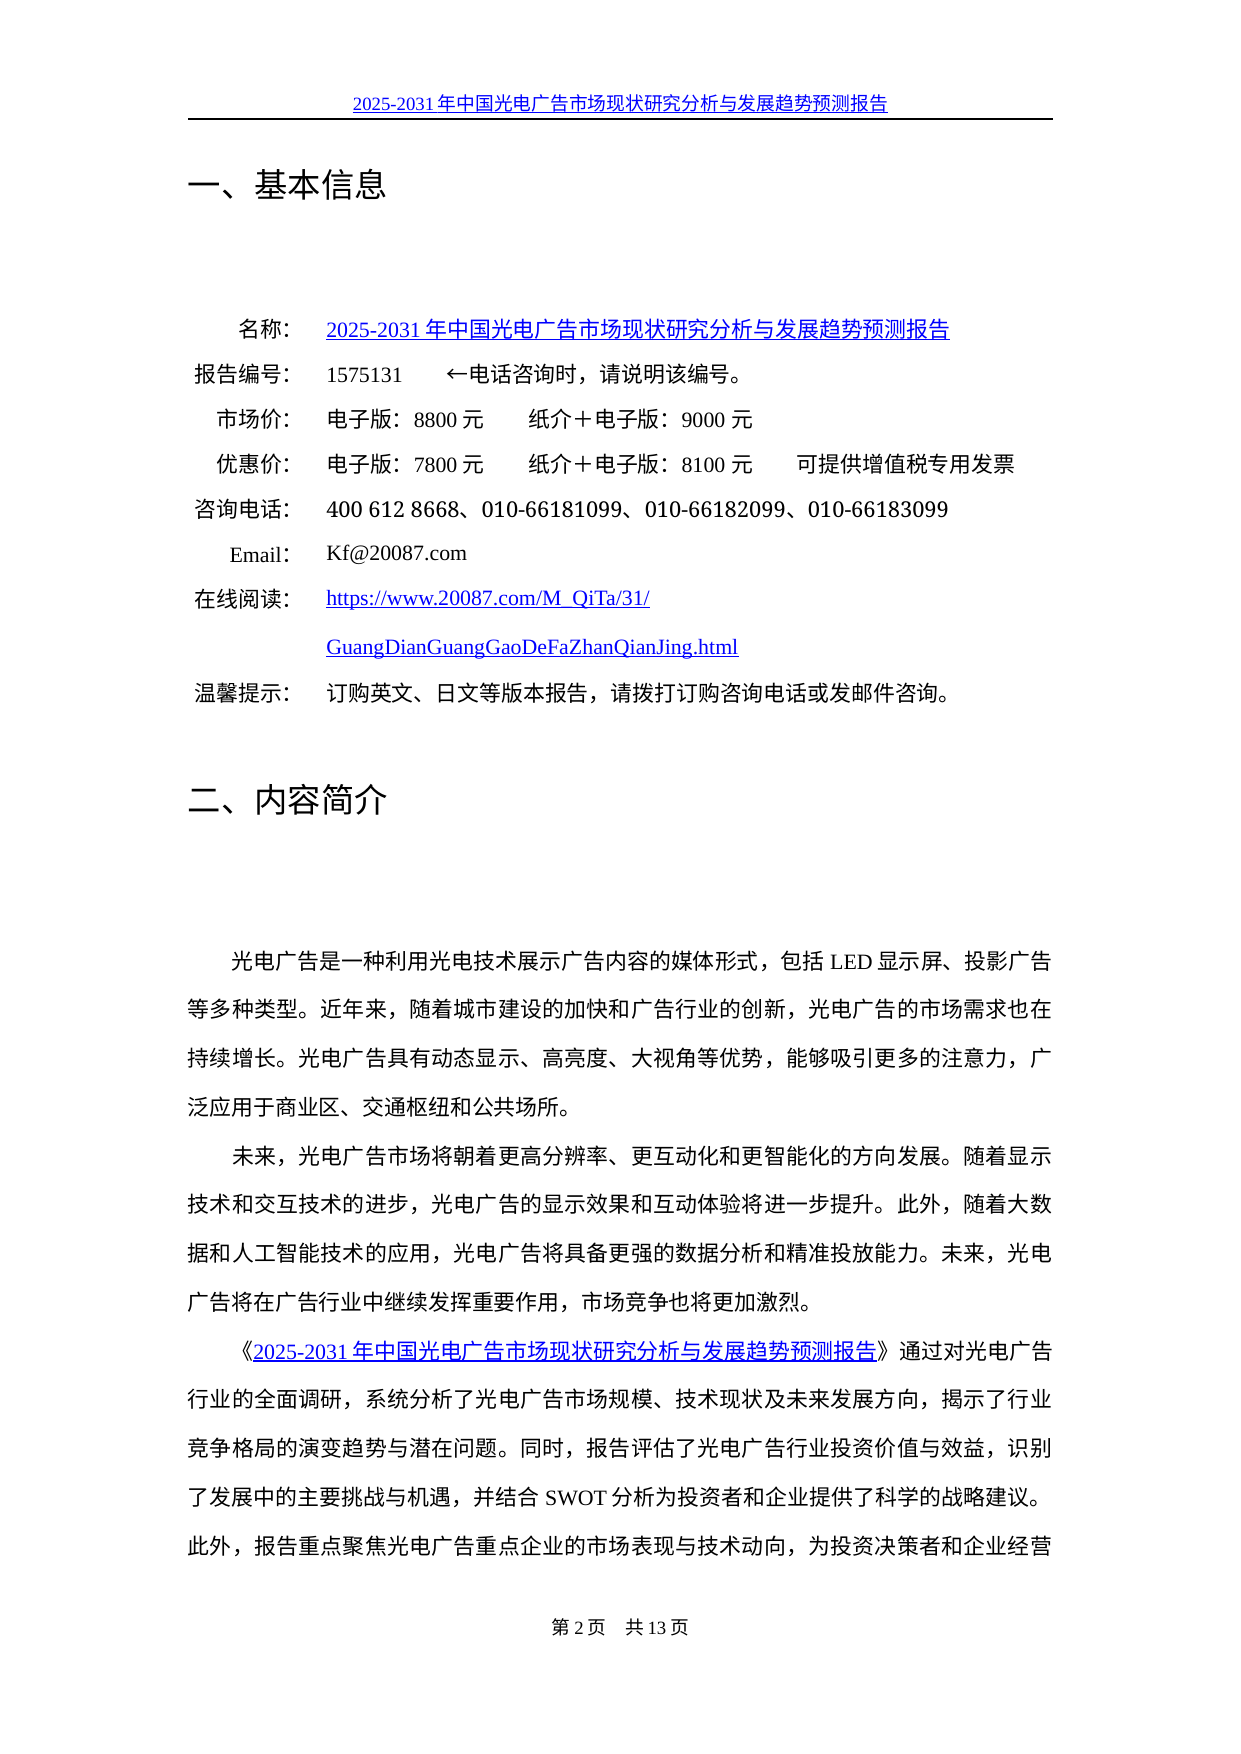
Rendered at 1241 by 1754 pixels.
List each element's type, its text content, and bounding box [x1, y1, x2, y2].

table_cell 400 612 8668、010-66181099、010-66182099、010-66183099 [315, 492, 1073, 537]
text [187, 943, 1053, 1561]
table_cell Kf@20087.com [315, 537, 1073, 582]
table_cell [315, 582, 1073, 675]
table_cell 在线阅读： [167, 582, 315, 675]
table_cell Email： [167, 537, 315, 582]
table_cell 咨询电话： [167, 492, 315, 537]
table_cell 电子版：7800 元 纸介＋电子版：8100 元 可提供增值税专用发票 [315, 447, 1073, 492]
table_cell 订购英文、日文等版本报告，请拨打订购咨询电话或发邮件咨询。 [315, 675, 1073, 720]
table_cell 电子版：8800 元 纸介＋电子版：9000 元 [315, 402, 1073, 447]
table_header 名称： [167, 312, 315, 357]
table_cell 优惠价： [167, 447, 315, 492]
title 一、基本信息 [187, 150, 1053, 215]
table_header 2025-2031年中国光电广告市场现状研究分析与发展趋势预测报告 [315, 312, 1073, 357]
table_cell 市场价： [167, 402, 315, 447]
title 二、内容简介 [187, 766, 1053, 831]
table_cell 报告编号： [167, 357, 315, 402]
table_cell 温馨提示： [167, 675, 315, 720]
table_cell 1575131 ←电话咨询时，请说明该编号。 [315, 357, 1073, 402]
